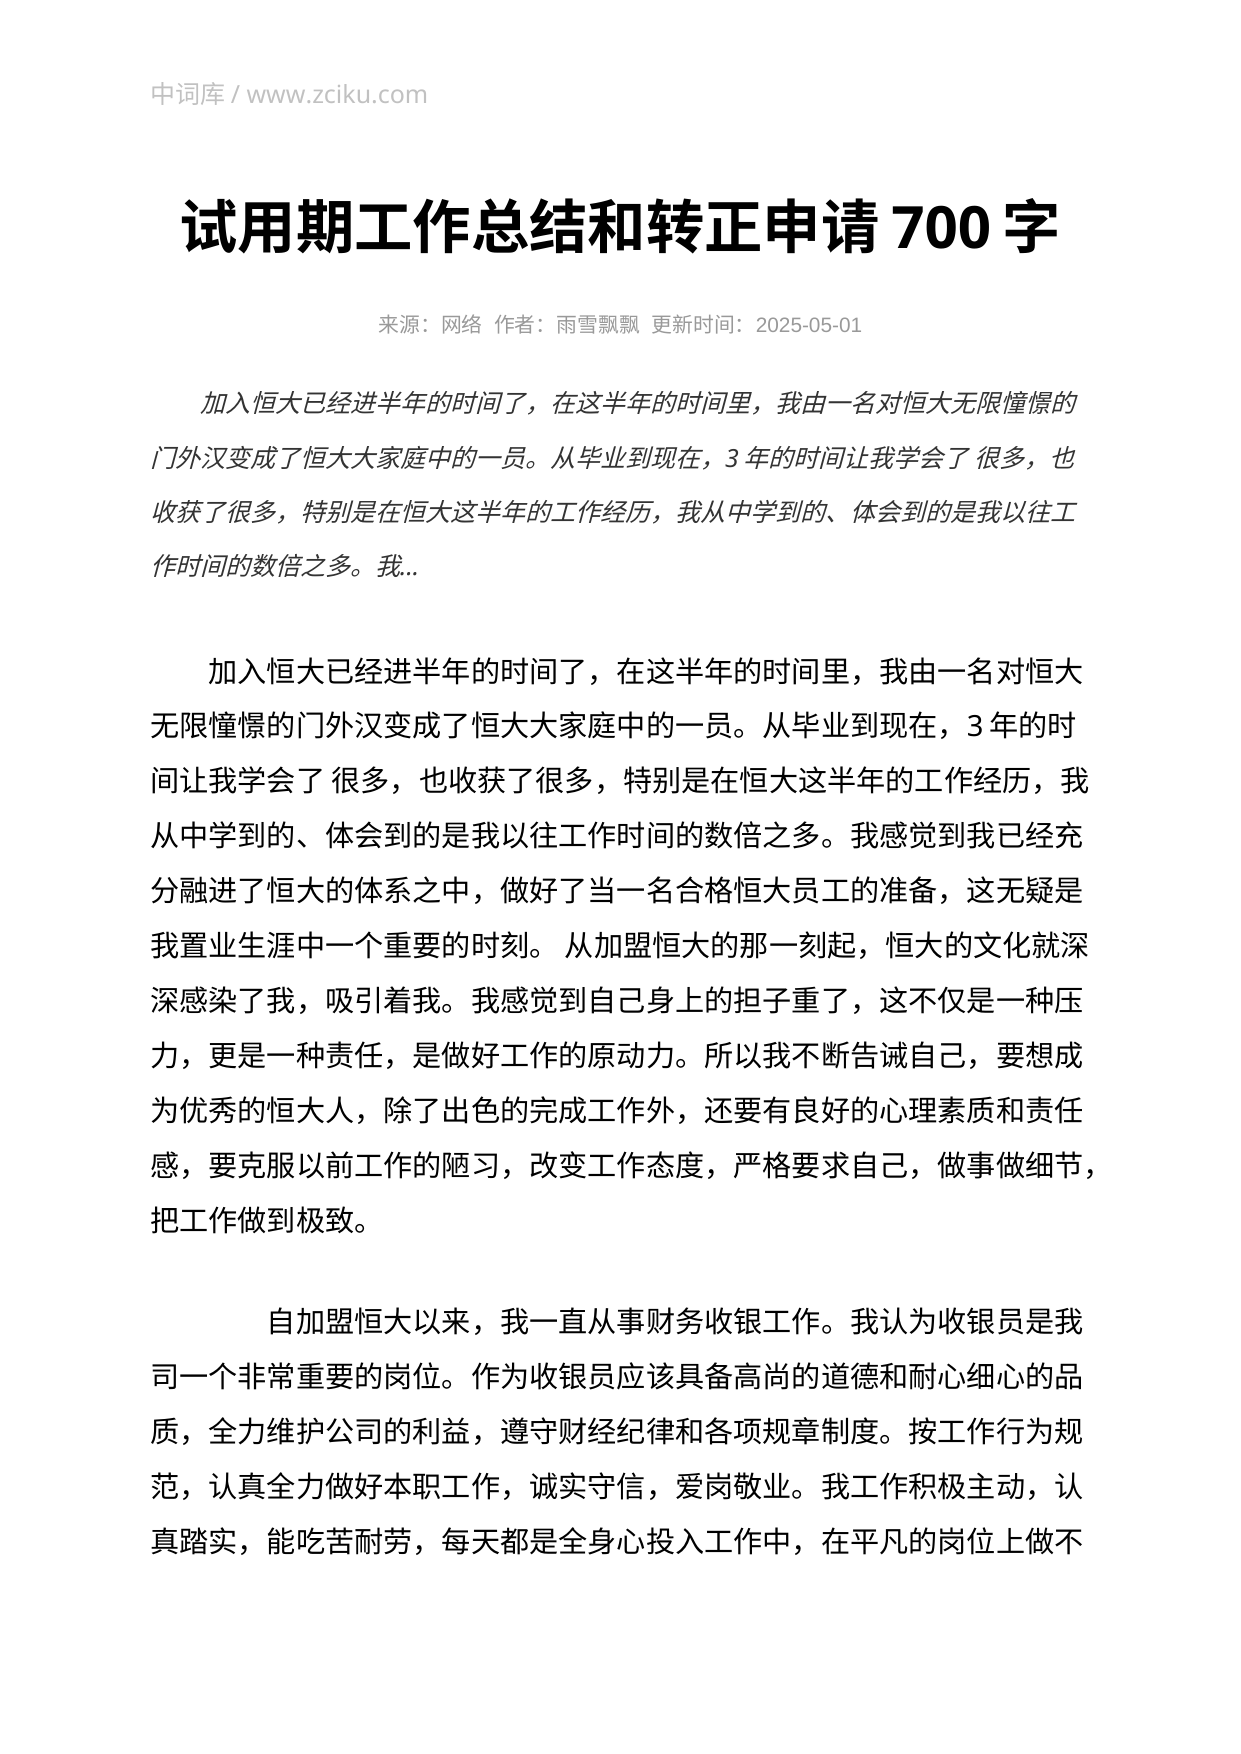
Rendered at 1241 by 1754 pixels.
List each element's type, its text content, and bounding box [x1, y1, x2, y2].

subtitle 试用期工作总结和转正申请700字 [150, 181, 1090, 266]
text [150, 1299, 1090, 1561]
text 加入恒大已经进半年的时间了，在这半年的时间里，我由一名对恒大无限憧憬的门外汉变成了恒大大家庭中的一员。从毕业到现在，3年的时间让我学会了 很多，也收获了很多，特别是在恒大这半年的工作经历，我从中学到的、体会到的是我以往工作时间的数倍之多。我... [150, 384, 1090, 583]
text 加入恒大已经进半年的时间了，在这半年的时间里，我由一名对恒大无限憧憬的门外汉变成了恒大大家庭中的一员。从毕业到现在，3年的时间让我学会了 很多，也收获了很多，特别是在恒大这半年的工作经历，我从中学到的、体会到的是我以往工作时间的数倍之多。我感觉到我已经充分融进了恒大的体系之中，做好了当一名合格恒大员工的准备，这无疑是我置业生涯中一个重要的时刻。 从加盟恒大的那一刻起，恒大的文化就深深感染了我，吸引着我。我感觉到自己身上的担子重了，这不仅是一种压力，更是一种责任，是做好工作的原动力。所以我不断告诫自己，要想成为优秀的恒大人，除了出色的完成工作外，还要有良好的心理素质和责任感，要克服以前工作的陋习，改变工作态度，严格要求自己，做事做细节，把工作做到极致。 [150, 648, 1090, 1239]
text 来源：网络 作者：雨雪飘飘 更新时间：2025-05-01 [150, 313, 1090, 337]
